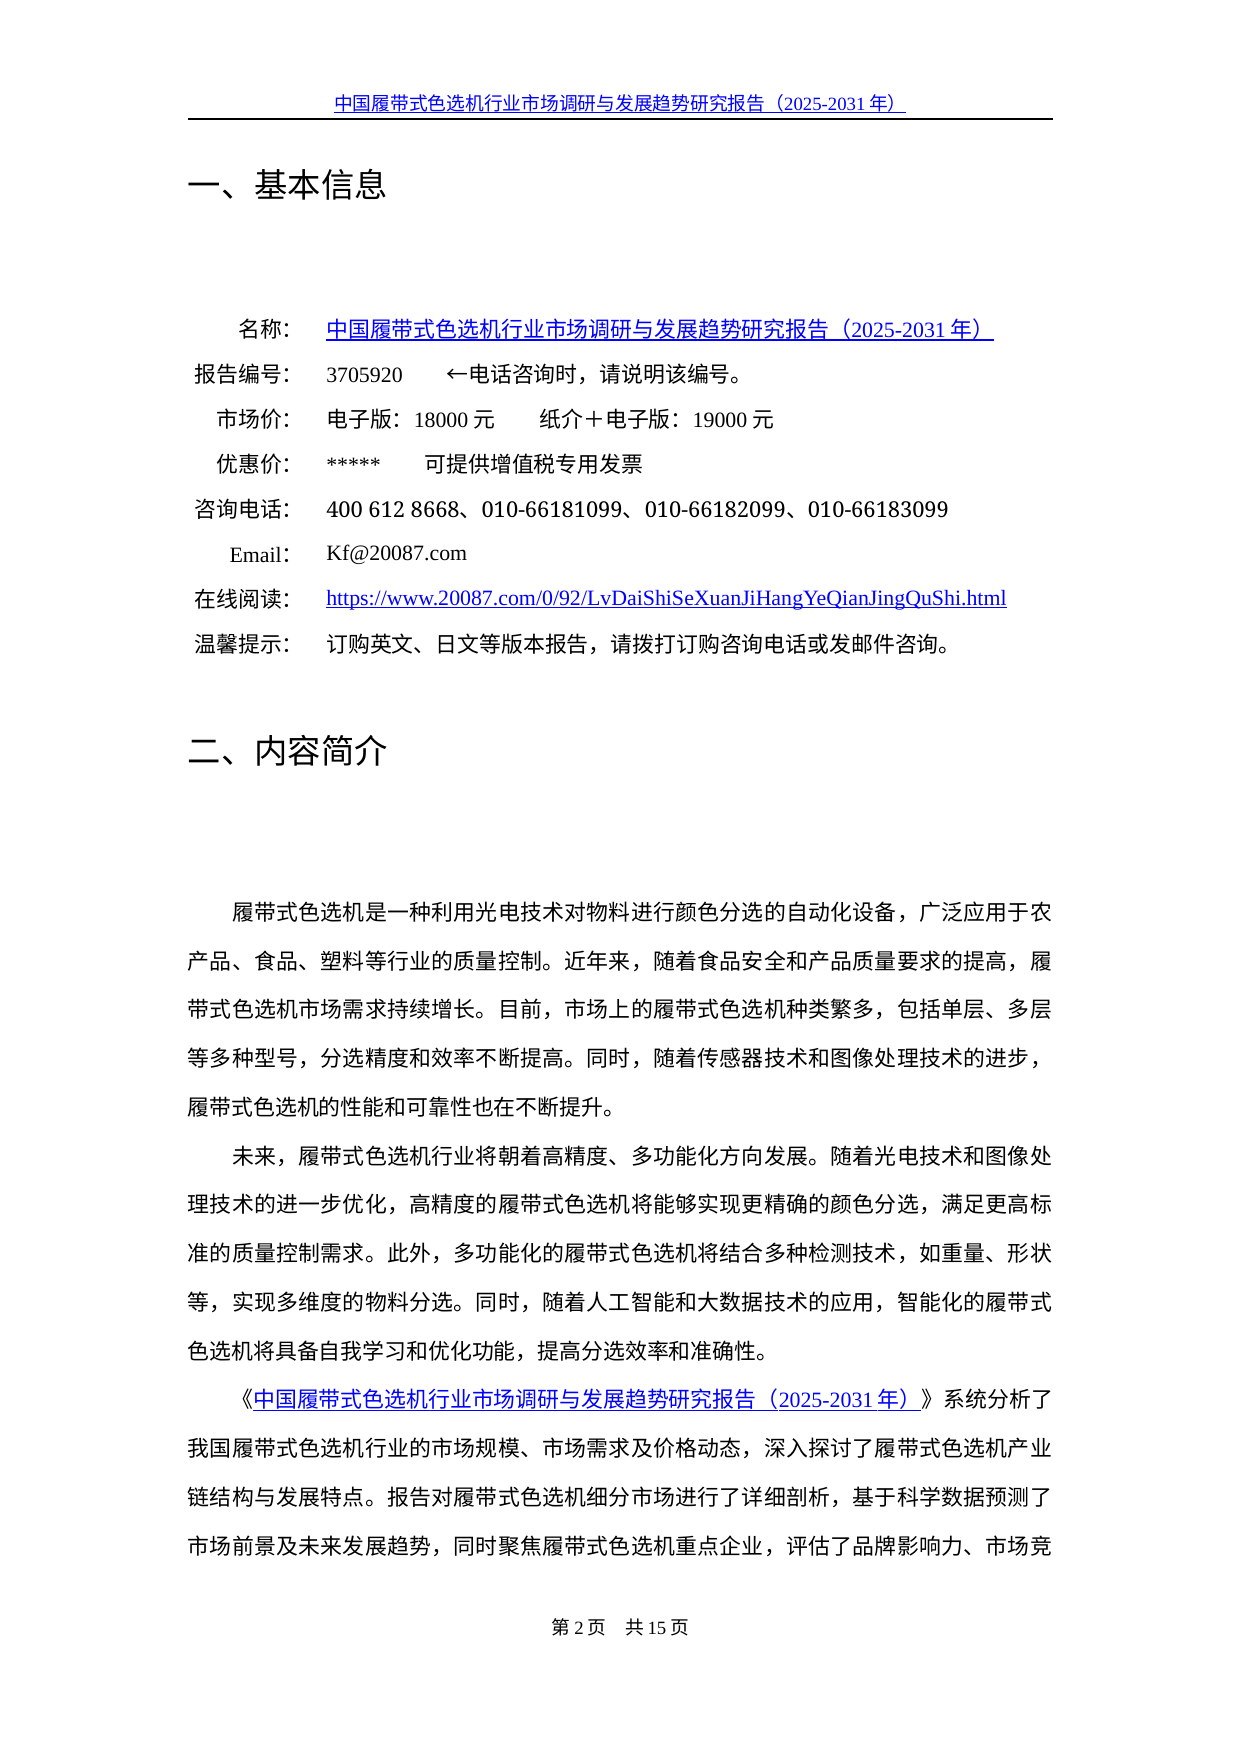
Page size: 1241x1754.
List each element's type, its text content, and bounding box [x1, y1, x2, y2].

table_cell 温馨提示： [167, 627, 315, 672]
title 一、基本信息 [187, 150, 1053, 215]
table_cell ***** 可提供增值税专用发票 [315, 447, 1073, 492]
table_header 中国履带式色选机行业市场调研与发展趋势研究报告（2025-2031年） [315, 312, 1073, 357]
table_cell 优惠价： [167, 447, 315, 492]
table_cell Email： [167, 537, 315, 582]
table_header 名称： [167, 312, 315, 357]
table_cell 电子版：18000 元 纸介＋电子版：19000 元 [315, 402, 1073, 447]
table_cell 报告编号： [167, 357, 315, 402]
table_cell 在线阅读： [167, 582, 315, 627]
title 二、内容简介 [187, 717, 1053, 782]
table_cell 市场价： [167, 402, 315, 447]
table_cell 咨询电话： [167, 492, 315, 537]
table_cell 3705920 ←电话咨询时，请说明该编号。 [315, 357, 1073, 402]
table_cell 400 612 8668、010-66181099、010-66182099、010-66183099 [315, 492, 1073, 537]
table_cell 订购英文、日文等版本报告，请拨打订购咨询电话或发邮件咨询。 [315, 627, 1073, 672]
table_cell [315, 582, 1073, 627]
table_cell Kf@20087.com [315, 537, 1073, 582]
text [187, 894, 1053, 1561]
